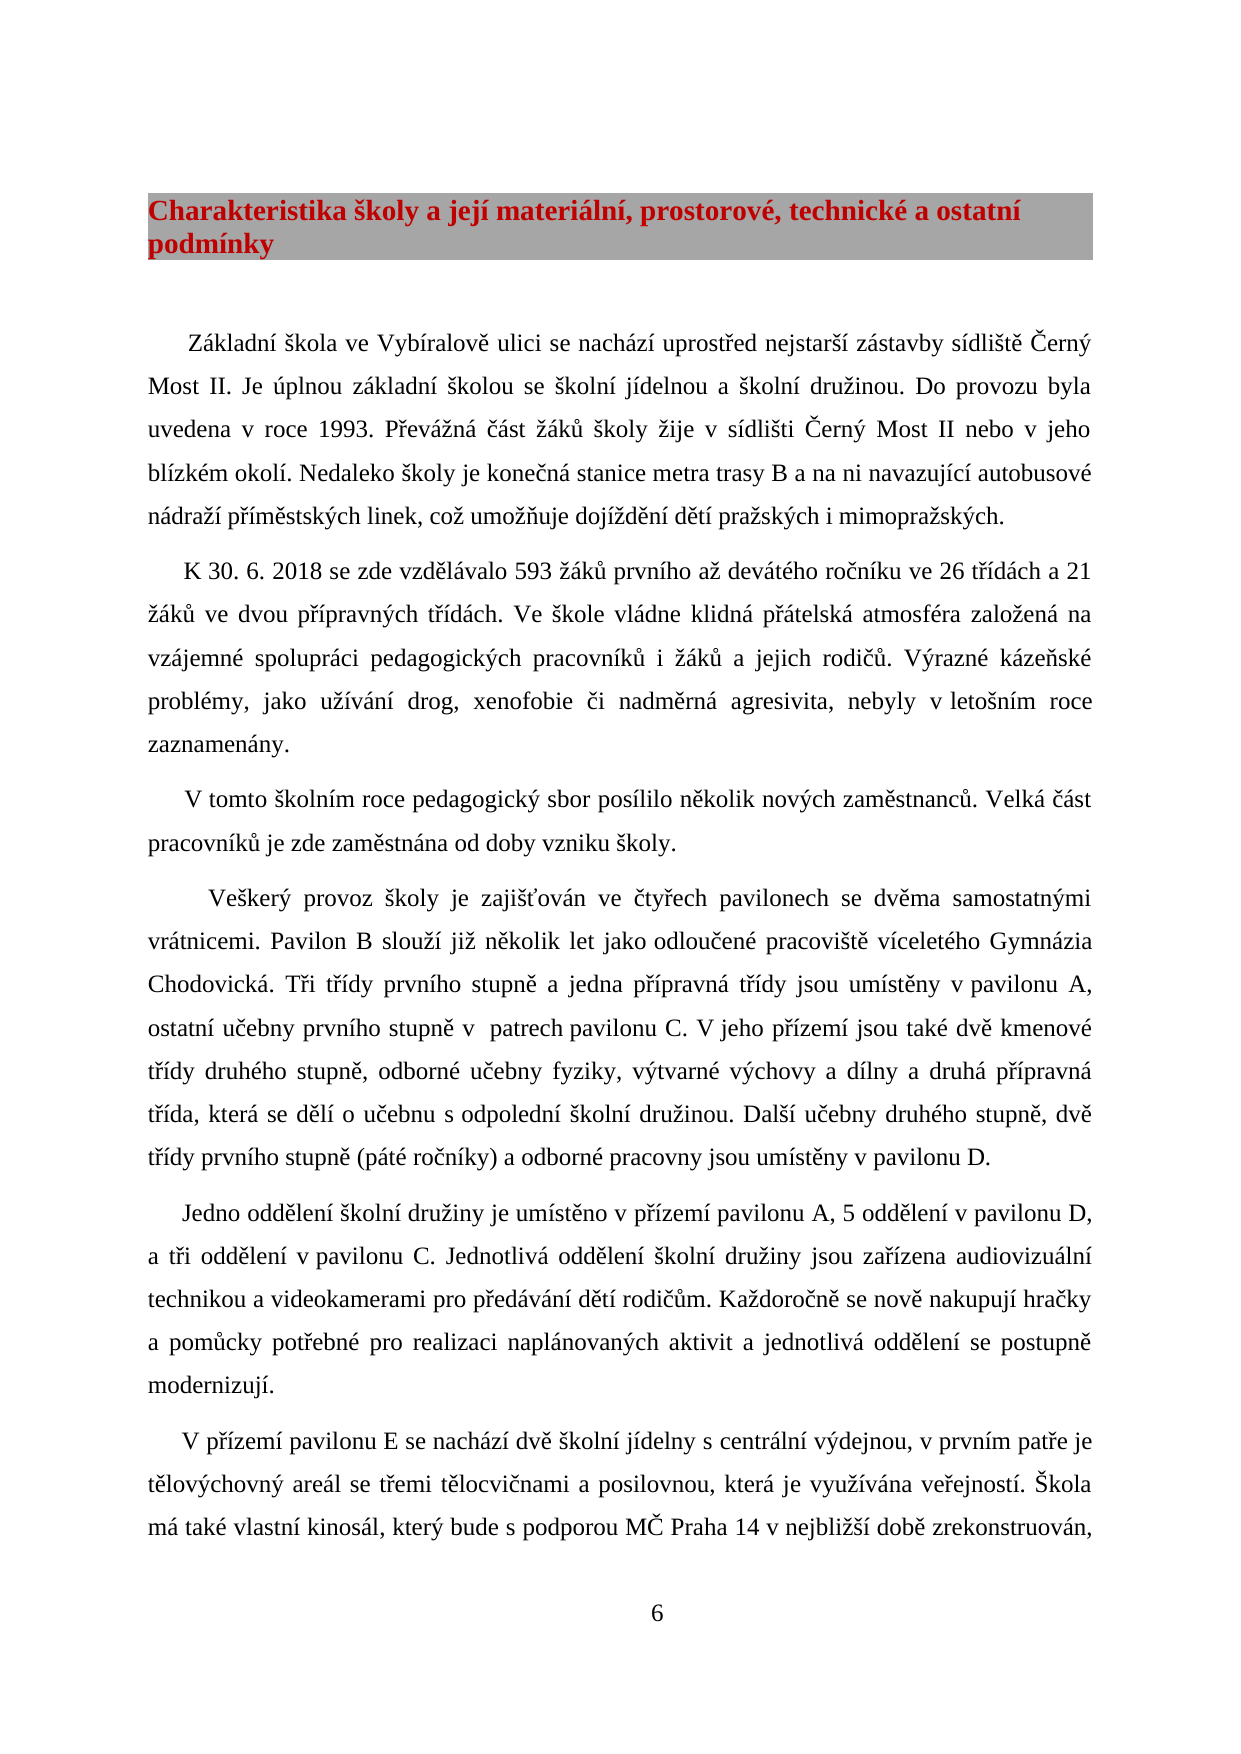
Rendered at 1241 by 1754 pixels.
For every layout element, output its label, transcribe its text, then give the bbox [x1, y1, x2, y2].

text K 30. 6. 2018 se zde vzdělávalo 593 žáků prvního až devátého ročníku ve 26 třídách a 21 žáků ve dvou přípravných třídách. Ve škole vládne klidná přátelská atmosféra založená na vzájemné spolupráci pedagogických pracovníků i žáků a jejich rodičů. Výrazné kázeňské problémy, jako užívání drog, xenofobie či nadměrná agresivita, nebyly v letošním roce zaznamenány. [148, 556, 1093, 758]
text Základní škola ve Vybíralově ulici se nachází uprostřed nejstarší zástavby sídliště Černý Most II. Je úplnou základní školou se školní jídelnou a školní družinou. Do provozu byla uvedena v roce 1993. Převážná část žáků školy žije v sídlišti Černý Most II nebo v jeho blízkém okolí. Nedaleko školy je konečná stanice metra trasy B a na ni navazující autobusové nádraží příměstských linek, což umožňuje dojíždění dětí pražských i mimopražských. [148, 328, 1093, 529]
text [148, 1426, 1093, 1541]
text Jedno oddělení školní družiny je umístěno v přízemí pavilonu A, 5 oddělení v pavilonu D, a tři oddělení v pavilonu C. Jednotlivá oddělení školní družiny jsou zařízena audiovizuální technikou a videokamerami pro předávání dětí rodičům. Každoročně se nově nakupují hračky a pomůcky potřebné pro realizaci naplánovaných aktivit a jednotlivá oddělení se postupně modernizují. [148, 1198, 1093, 1399]
text V tomto školním roce pedagogický sbor posílilo několik nových zaměstnanců. Velká část pracovníků je zde zaměstnána od doby vzniku školy. [148, 784, 1093, 856]
subtitle Charakteristika školy a její materiální, prostorové, technické a ostatní podmínky [148, 193, 1093, 260]
text Veškerý provoz školy je zajišťován ve čtyřech pavilonech se dvěma samostatnými vrátnicemi. Pavilon B slouží již několik let jako odloučené pracoviště víceletého Gymnázia Chodovická. Tři třídy prvního stupně a jedna přípravná třídy jsou umístěny v pavilonu A, ostatní učebny prvního stupně v patrech pavilonu C. V jeho přízemí jsou také dvě kmenové třídy druhého stupně, odborné učebny fyziky, výtvarné výchovy a dílny a druhá přípravná třída, která se dělí o učebnu s odpolední školní družinou. Další učebny druhého stupně, dvě třídy prvního stupně (páté ročníky) a odborné pracovny jsou umístěny v pavilonu D. [148, 883, 1093, 1171]
